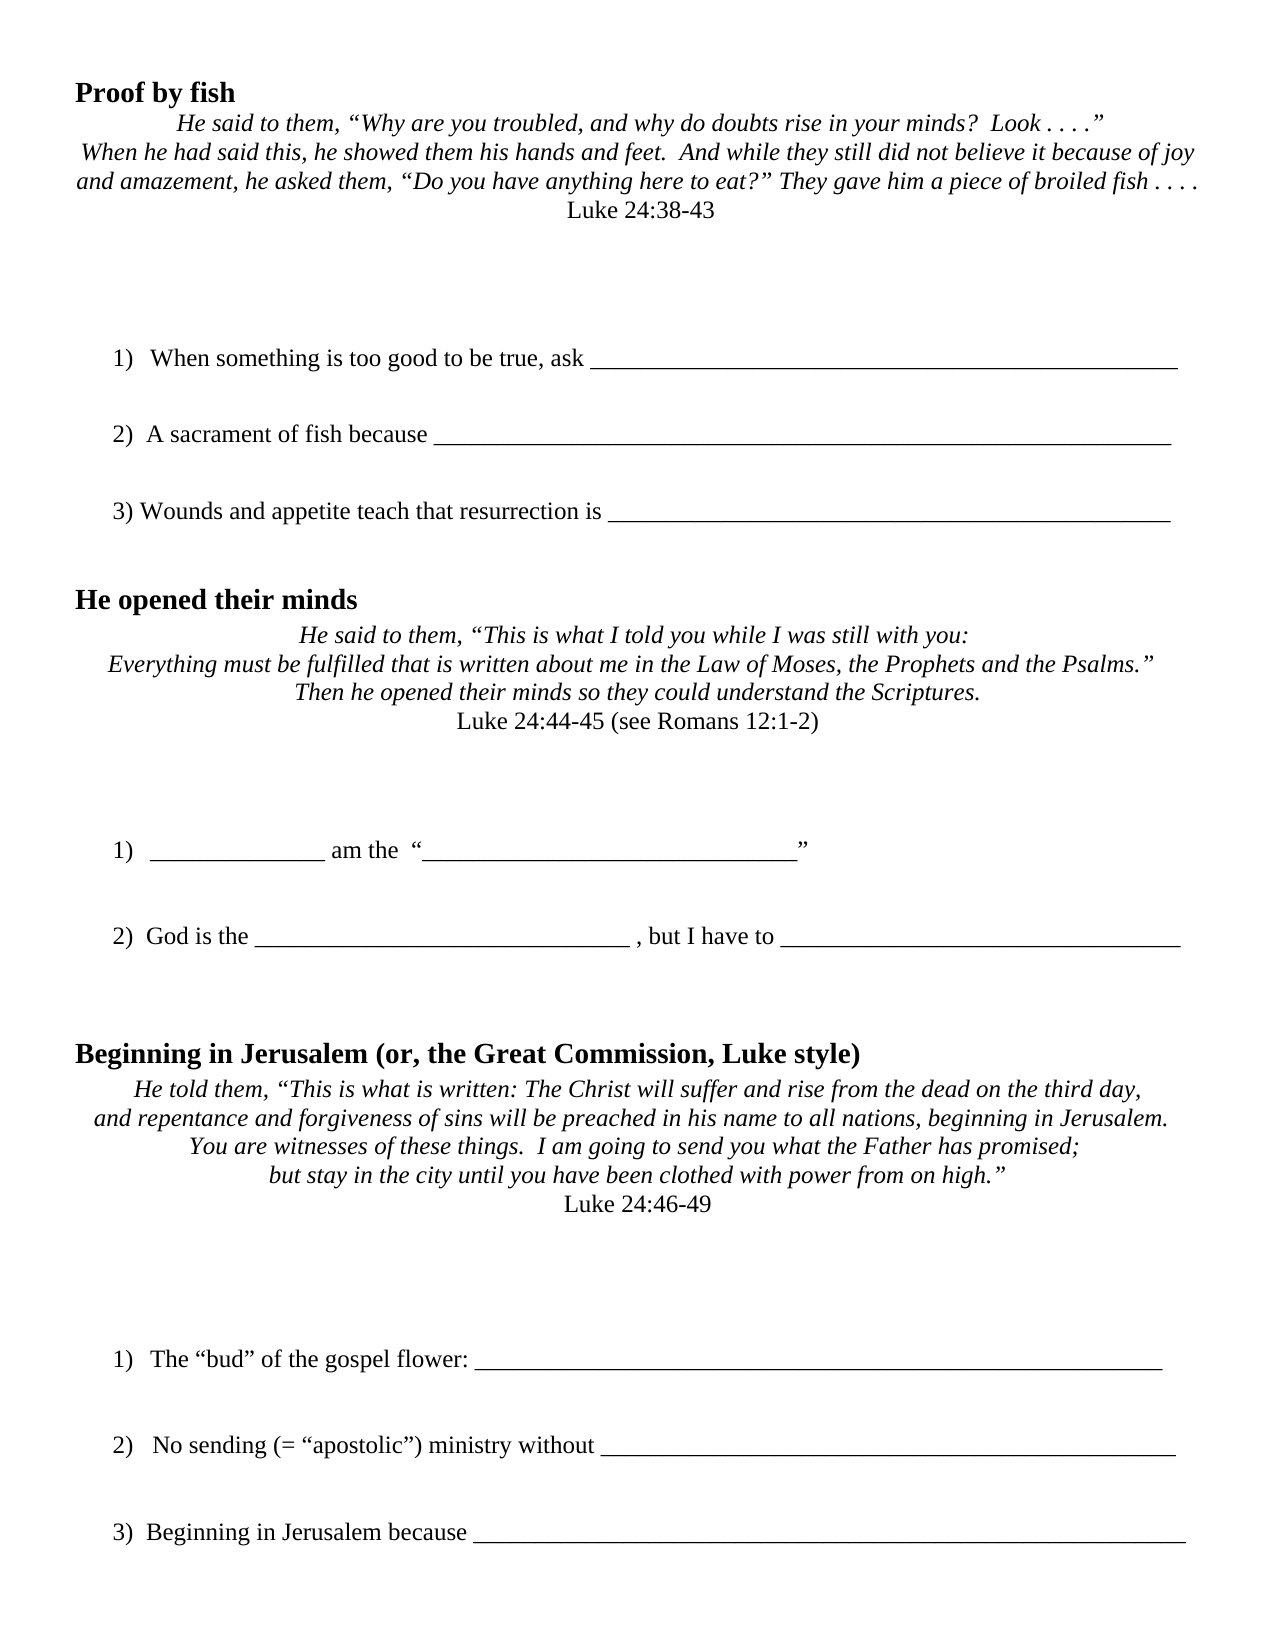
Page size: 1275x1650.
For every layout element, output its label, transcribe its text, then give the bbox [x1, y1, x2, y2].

text 2) God is the ______________________________ , but I have to ________________________________ [75, 921, 1200, 950]
text 2) A sacrament of fish because ___________________________________________________________ [75, 419, 1200, 448]
text 2) No sending (= “apostolic”) ministry without ______________________________________________ [75, 1430, 1200, 1459]
text 1) When something is too good to be true, ask _______________________________________________ [75, 343, 1200, 371]
text He opened their minds [75, 582, 1200, 616]
text He told them, “This is what is written: The Christ will suffer and rise from the dead on the third day, and repentance and forgiveness of sins will be preached in his name to all nations, beginning in Jerusalem. You are witnesses of these things. I am going to send you what the Father has promised; but stay in the city until you have been clothed with power from on high.” Luke 24:46-49 [75, 1074, 1200, 1218]
list ______________ am the “______________________________” [112, 835, 1200, 864]
text He said to them, “Why are you troubled, and why do doubts rise in your minds? Look . . . .” When he had said this, he showed them his hands and feet. And while they still did not believe it because of joy and amazement, he asked them, “Do you have anything here to eat?” They gave him a piece of broiled fish . . . . Luke 24:38-43 [75, 108, 1200, 223]
text 3) Beginning in Jerusalem because _________________________________________________________ [75, 1517, 1200, 1545]
text Proof by fish [75, 75, 1200, 108]
text 3) Wounds and appetite teach that resurrection is _____________________________________________ [75, 496, 1200, 525]
list The “bud” of the gospel flower: _______________________________________________________ [112, 1344, 1200, 1373]
text He said to them, “This is what I told you while I was still with you: Everything must be fulfilled that is written about me in the Law of Moses, the Prophets and the Psalms.” Then he opened their minds so they could understand the Scriptures. Luke 24:44-45 (see Romans 12:1-2) [75, 620, 1200, 735]
text Beginning in Jerusalem (or, the Great Commission, Luke style) [75, 1036, 1200, 1070]
